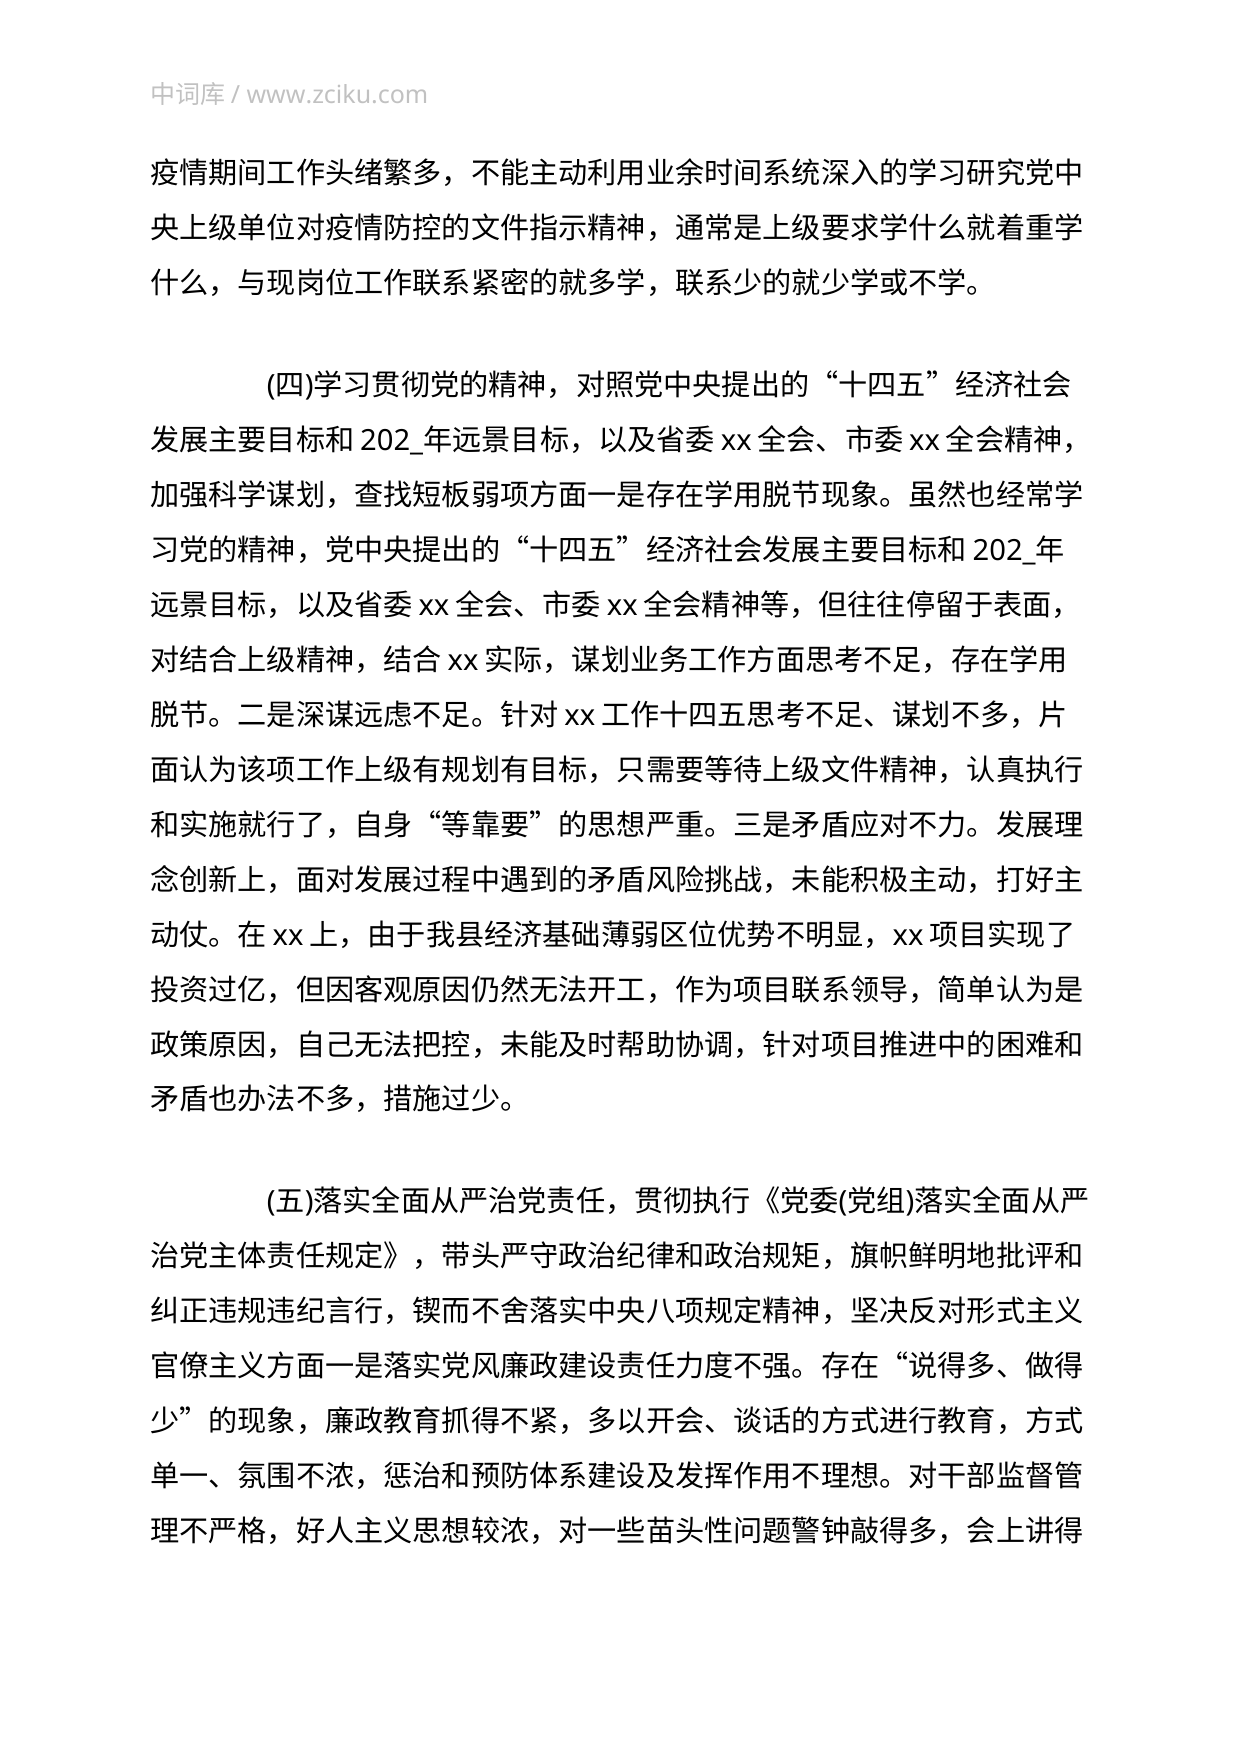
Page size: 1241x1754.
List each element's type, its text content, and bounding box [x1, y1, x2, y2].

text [150, 150, 1090, 302]
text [150, 1178, 1090, 1549]
text (四)学习贯彻党的精神，对照党中央提出的“十四五”经济社会发展主要目标和202_年远景目标，以及省委xx全会、市委xx全会精神，加强科学谋划，查找短板弱项方面一是存在学用脱节现象。虽然也经常学习党的精神，党中央提出的“十四五”经济社会发展主要目标和202_年远景目标，以及省委xx全会、市委xx全会精神等，但往往停留于表面，对结合上级精神，结合xx实际，谋划业务工作方面思考不足，存在学用脱节。二是深谋远虑不足。针对xx工作十四五思考不足、谋划不多，片面认为该项工作上级有规划有目标，只需要等待上级文件精神，认真执行和实施就行了，自身“等靠要”的思想严重。三是矛盾应对不力。发展理念创新上，面对发展过程中遇到的矛盾风险挑战，未能积极主动，打好主动仗。在xx上，由于我县经济基础薄弱区位优势不明显，xx项目实现了投资过亿，但因客观原因仍然无法开工，作为项目联系领导，简单认为是政策原因，自己无法把控，未能及时帮助协调，针对项目推进中的困难和矛盾也办法不多，措施过少。 [150, 362, 1090, 1118]
